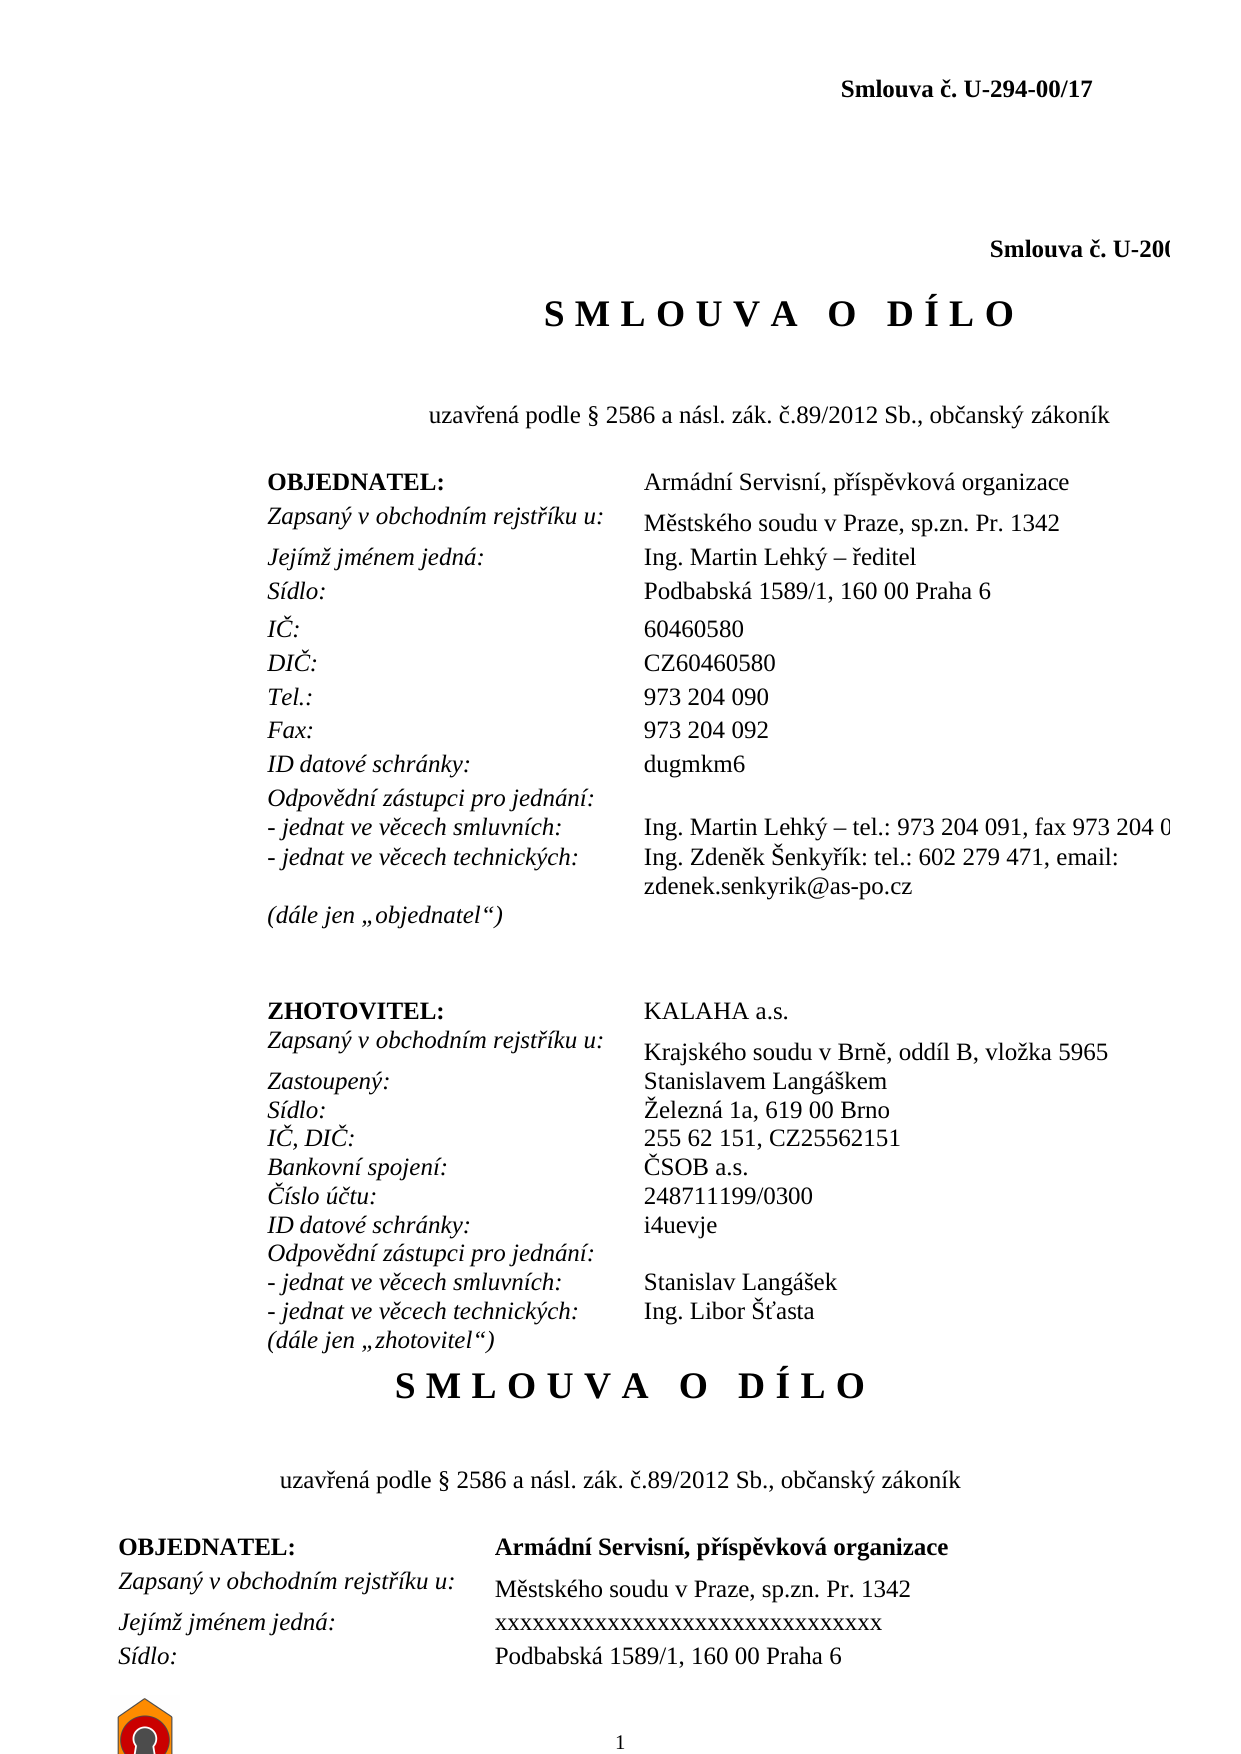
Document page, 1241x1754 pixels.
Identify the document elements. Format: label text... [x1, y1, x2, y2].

table_cell xxxxxxxxxxxxxxxxxxxxxxxxxxxxxxx [487, 1603, 1129, 1636]
table_cell Podbabská 1589/1, 160 00 Praha 6 [487, 1636, 1129, 1674]
table_cell Sídlo: [111, 1636, 487, 1674]
picture [109, 1695, 180, 1754]
table_cell Jejímž jménem jedná: [111, 1603, 487, 1636]
text Smlouva o dílO [148, 1364, 1092, 1407]
table_header OBJEDNATEL: Zapsaný v obchodním rejstříku u: [111, 1528, 487, 1602]
table_header Armádní Servisní, příspěvková organizace Městského soudu v Praze, sp.zn. Pr. 1342 [487, 1528, 1129, 1602]
text uzavřená podle § 2586 a násl. zák. č.89/2012 Sb., občanský zákoník [148, 1465, 1092, 1494]
